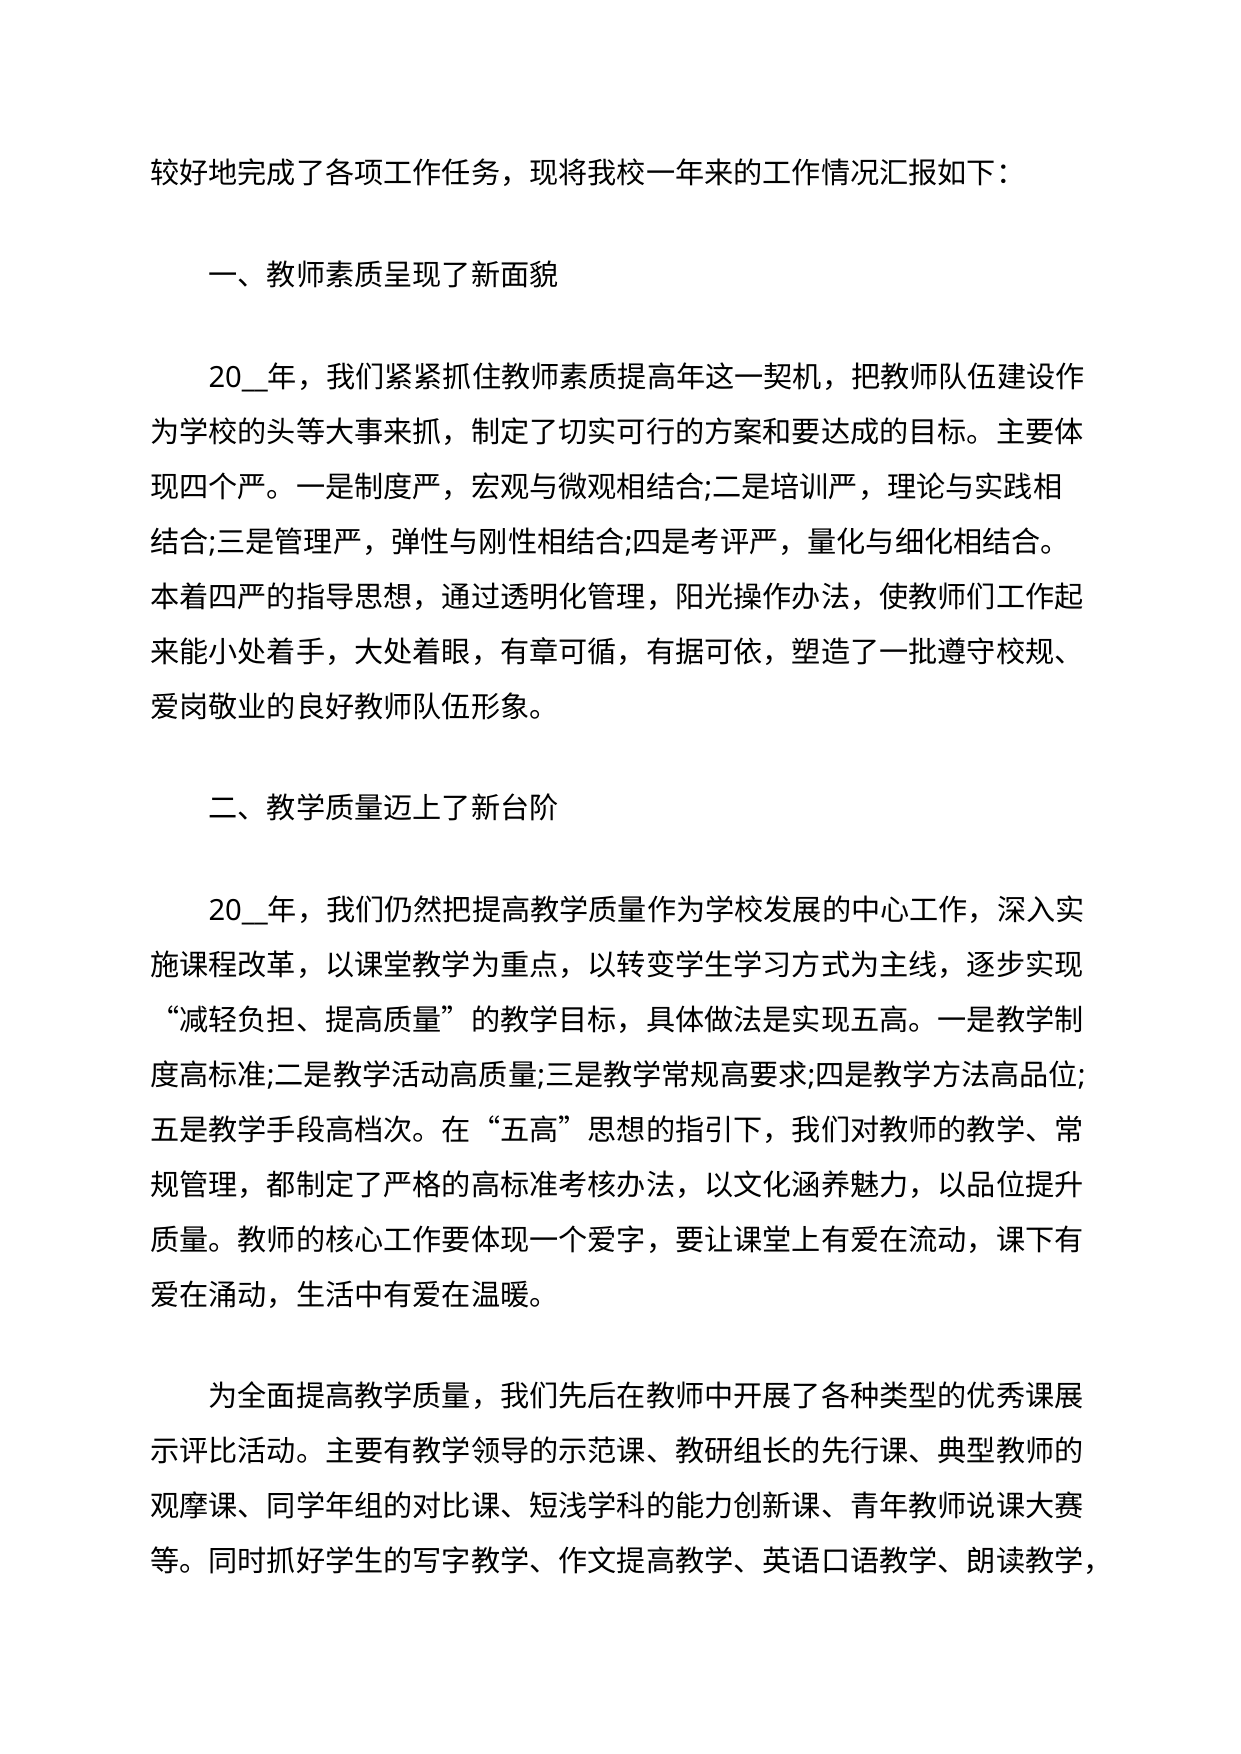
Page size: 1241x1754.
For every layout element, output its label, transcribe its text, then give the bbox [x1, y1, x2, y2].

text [150, 1373, 1090, 1580]
text 二、教学质量迈上了新台阶 [150, 785, 1090, 827]
text 20__年，我们仍然把提高教学质量作为学校发展的中心工作，深入实施课程改革，以课堂教学为重点，以转变学生学习方式为主线，逐步实现“减轻负担、提高质量”的教学目标，具体做法是实现五高。一是教学制度高标准;二是教学活动高质量;三是教学常规高要求;四是教学方法高品位;五是教学手段高档次。在“五高”思想的指引下，我们对教师的教学、常规管理，都制定了严格的高标准考核办法，以文化涵养魅力，以品位提升质量。教师的核心工作要体现一个爱字，要让课堂上有爱在流动，课下有爱在涌动，生活中有爱在温暖。 [150, 887, 1090, 1313]
text 20__年，我们紧紧抓住教师素质提高年这一契机，把教师队伍建设作为学校的头等大事来抓，制定了切实可行的方案和要达成的目标。主要体现四个严。一是制度严，宏观与微观相结合;二是培训严，理论与实践相结合;三是管理严，弹性与刚性相结合;四是考评严，量化与细化相结合。本着四严的指导思想，通过透明化管理，阳光操作办法，使教师们工作起来能小处着手，大处着眼，有章可循，有据可依，塑造了一批遵守校规、爱岗敬业的良好教师队伍形象。 [150, 353, 1090, 726]
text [150, 150, 1090, 192]
text 一、教师素质呈现了新面貌 [150, 252, 1090, 294]
